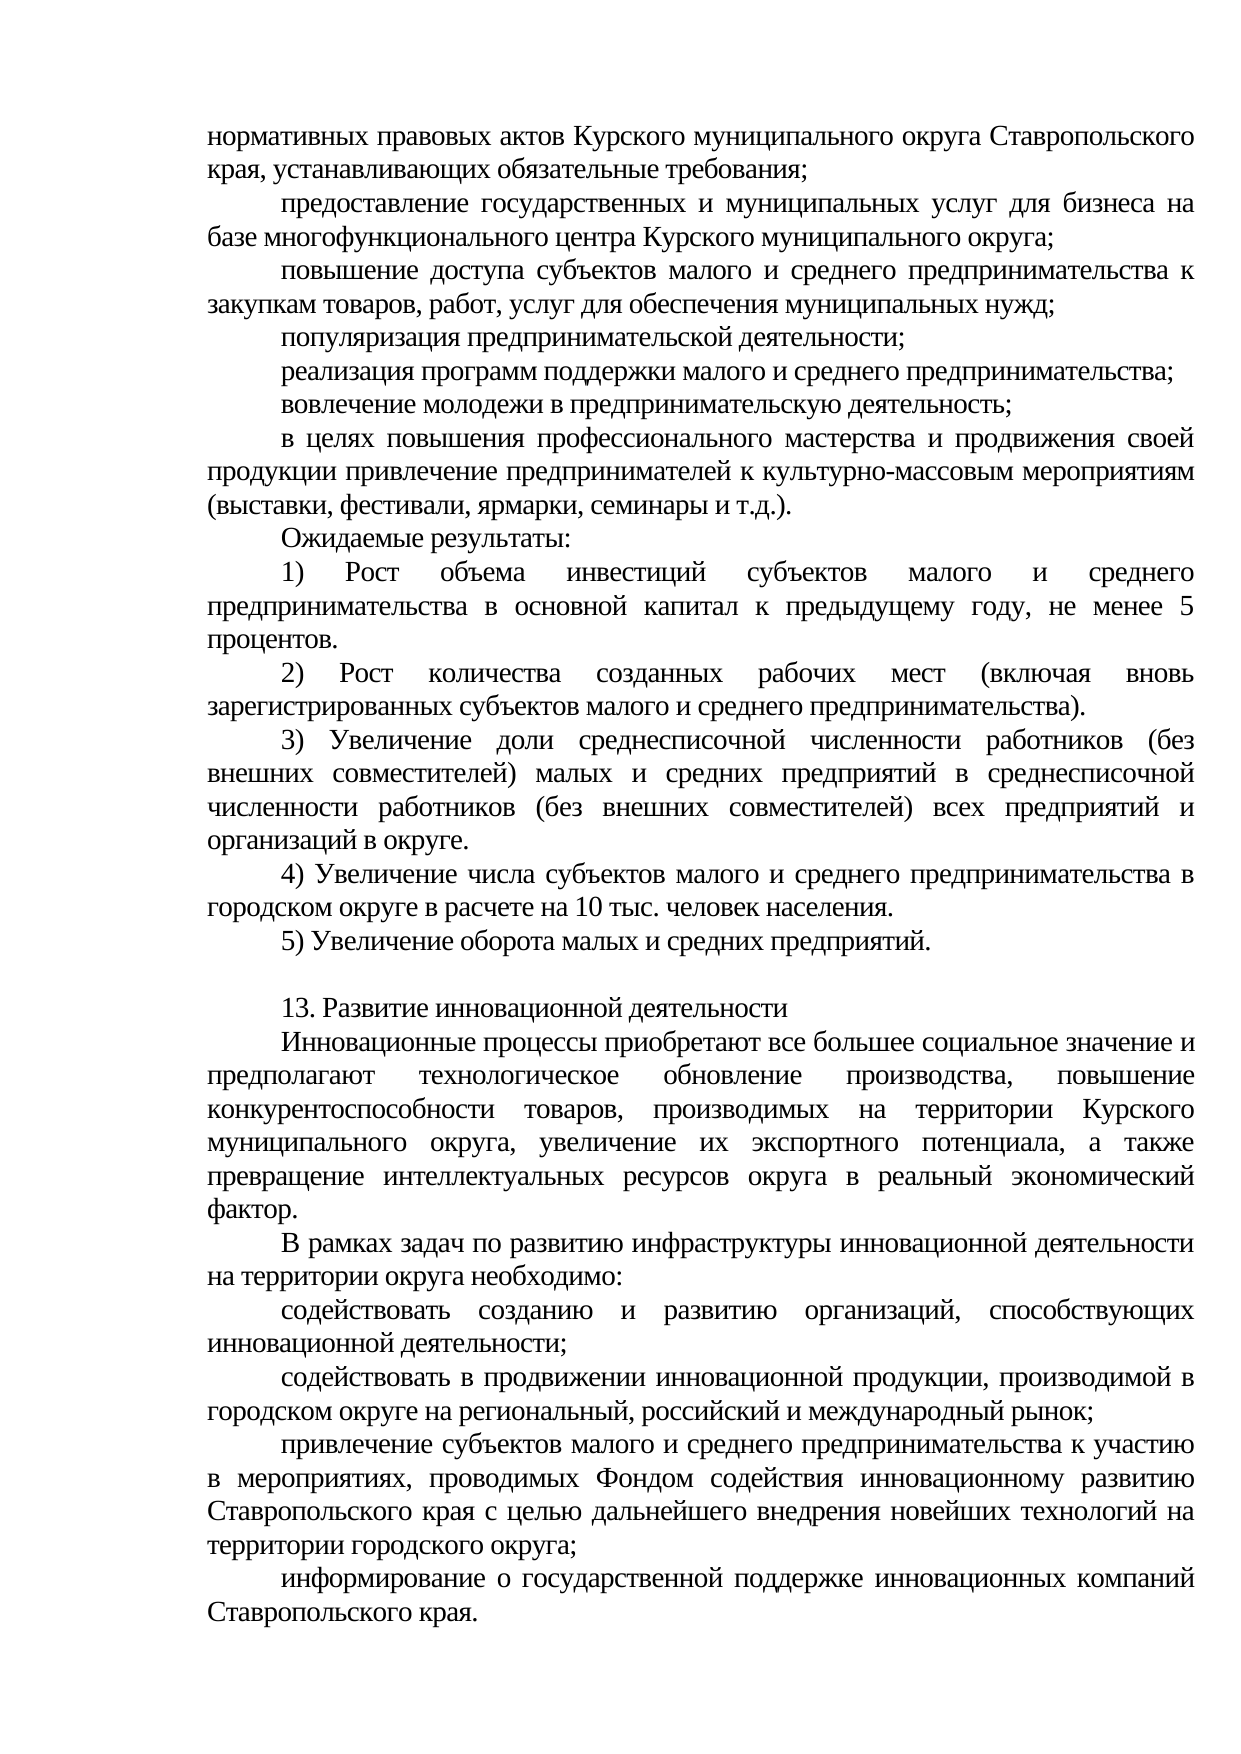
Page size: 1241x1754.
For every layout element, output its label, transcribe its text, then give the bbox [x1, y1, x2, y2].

text Инновационные процессы приобретают все большее социальное значение и предполагают технологическое обновление производства, повышение конкурентоспособности товаров, производимых на территории Курского муниципального округа, увеличение их экспортного потенциала, а также превращение интеллектуальных ресурсов округа в реальный экономический фактор. [207, 1024, 1195, 1225]
text реализация программ поддержки малого и среднего предпринимательства; [207, 353, 1195, 386]
text 4) Увеличение числа субъектов малого и среднего предпринимательства в городском округе в расчете на 10 тыс. человек населения. [207, 856, 1195, 923]
text содействовать созданию и развитию организаций, способствующих инновационной деятельности; [207, 1292, 1195, 1359]
text 13. Развитие инновационной деятельности [207, 990, 1195, 1024]
text предоставление государственных и муниципальных услуг для бизнеса на базе многофункционального центра Курского муниципального округа; [207, 185, 1195, 252]
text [207, 118, 1195, 185]
text в целях повышения профессионального мастерства и продвижения своей продукции привлечение предпринимателей к культурно-массовым мероприятиям (выставки, фестивали, ярмарки, семинары и т.д.). [207, 420, 1195, 521]
text содействовать в продвижении инновационной продукции, производимой в городском округе на региональный, российский и международный рынок; [207, 1359, 1195, 1426]
text вовлечение молодежи в предпринимательскую деятельность; [207, 386, 1195, 420]
text информирование о государственной поддержке инновационных компаний Ставропольского края. [207, 1560, 1195, 1627]
text 1) Рост объема инвестиций субъектов малого и среднего предпринимательства в основной капитал к предыдущему году, не менее 5 процентов. [207, 554, 1195, 655]
text 3) Увеличение доли среднесписочной численности работников (без внешних совместителей) малых и средних предприятий в среднесписочной численности работников (без внешних совместителей) всех предприятий и организаций в округе. [207, 722, 1195, 856]
text популяризация предпринимательской деятельности; [207, 319, 1195, 353]
text 5) Увеличение оборота малых и средних предприятий. [207, 923, 1195, 957]
text повышение доступа субъектов малого и среднего предпринимательства к закупкам товаров, работ, услуг для обеспечения муниципальных нужд; [207, 252, 1195, 319]
text Ожидаемые результаты: [207, 521, 1195, 554]
text привлечение субъектов малого и среднего предпринимательства к участию в мероприятиях, проводимых Фондом содействия инновационному развитию Ставропольского края с целью дальнейшего внедрения новейших технологий на территории городского округа; [207, 1426, 1195, 1560]
text В рамках задач по развитию инфраструктуры инновационной деятельности на территории округа необходимо: [207, 1225, 1195, 1292]
text 2) Рост количества созданных рабочих мест (включая вновь зарегистрированных субъектов малого и среднего предпринимательства). [207, 655, 1195, 722]
